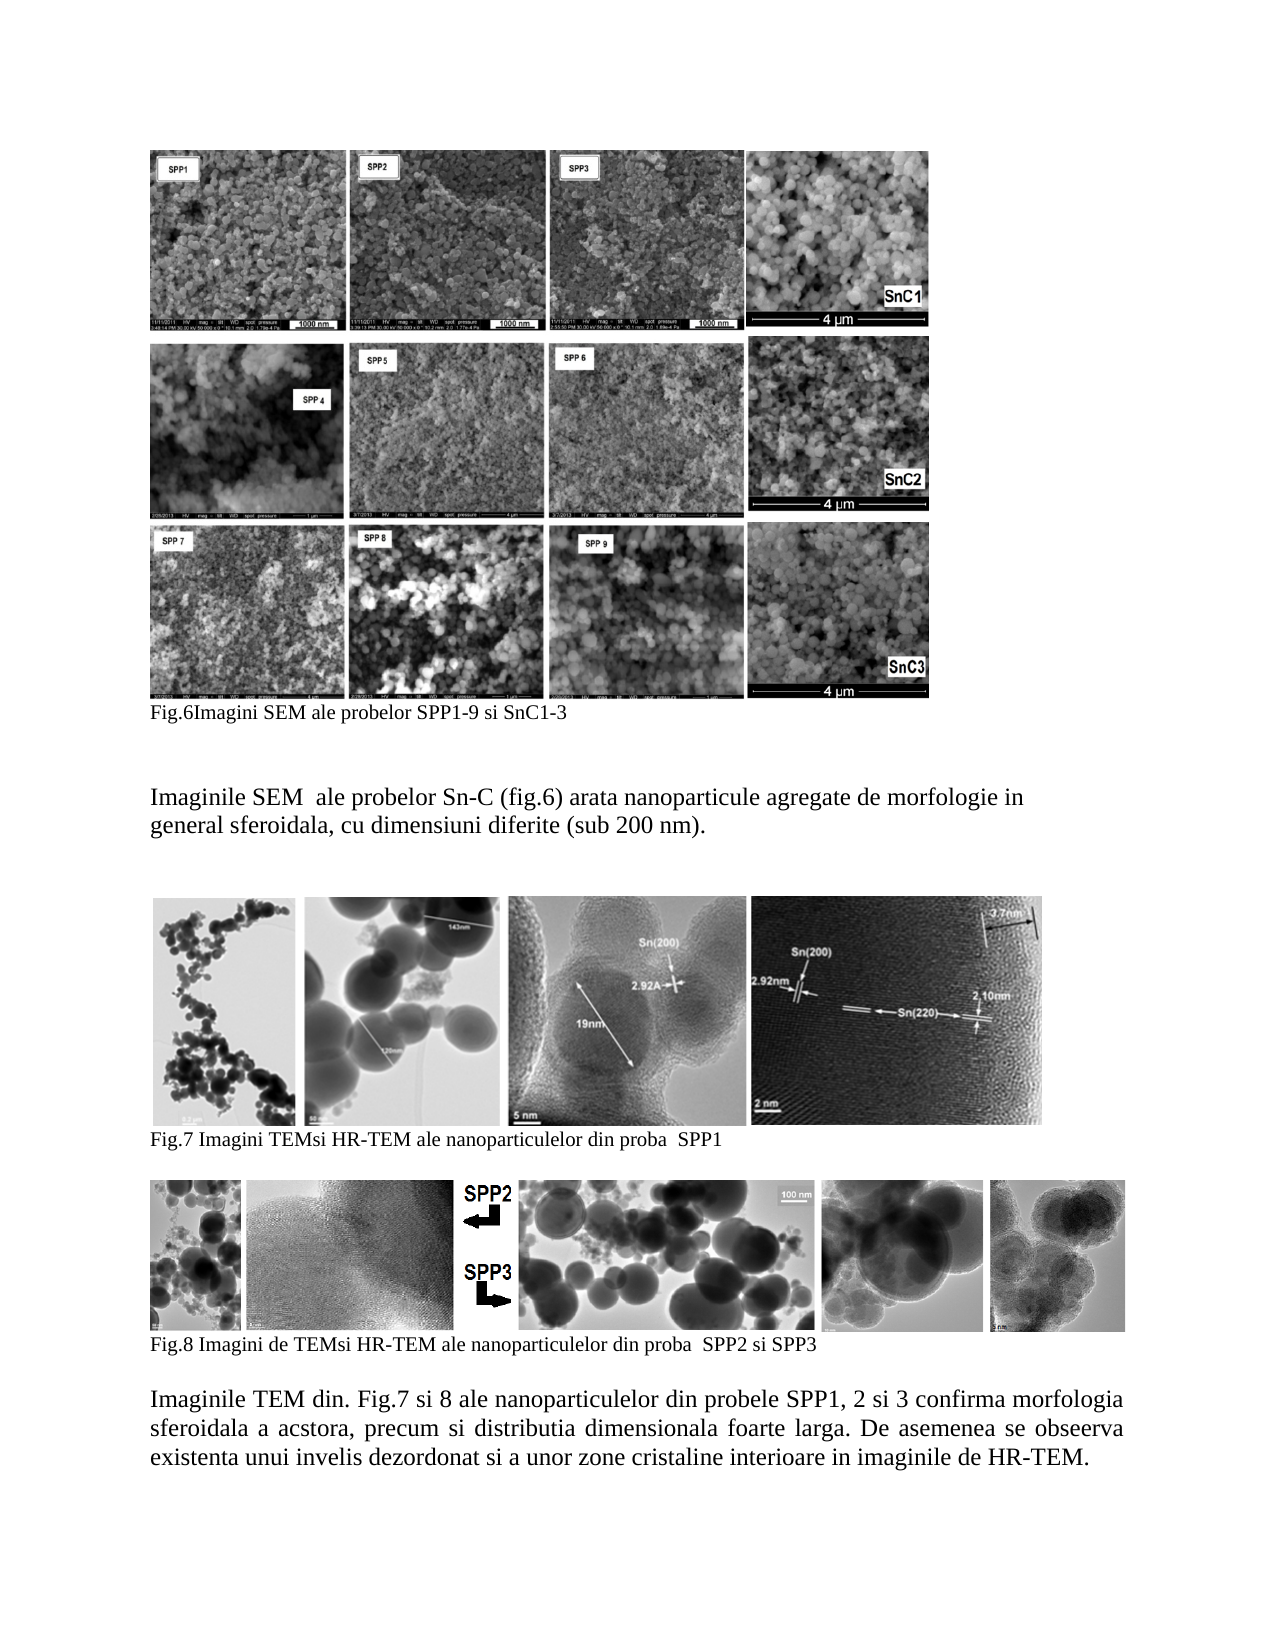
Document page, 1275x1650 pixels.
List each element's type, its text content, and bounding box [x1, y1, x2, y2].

picture [150, 896, 1046, 1128]
text Imaginile TEM din. Fig.7 si 8 ale nanoparticulelor din probele SPP1, 2 si 3 confirma morfologia sferoidala a acstora, precum si distributia dimensionala foarte larga. De asemenea se obseerva existenta unui invelis dezordonat si a unor zone cristaline interioare in imaginile de HR-TEM. [150, 1384, 1125, 1471]
text Fig.8 Imagini de TEMsi HR-TEM ale nanoparticulelor din proba SPP2 si SPP3 [150, 1332, 1125, 1356]
picture [150, 150, 929, 700]
text general sferoidala, cu dimensiuni diferite (sub 200 nm). [150, 810, 1125, 839]
picture [150, 1180, 1125, 1332]
text Fig.7 Imagini TEMsi HR-TEM ale nanoparticulelor din proba SPP1 [150, 1127, 1125, 1151]
text Fig.6Imagini SEM ale probelor SPP1-9 si SnC1-3 [150, 700, 1125, 724]
text Imaginile SEM ale probelor Sn-C (fig.6) arata nanoparticule agregate de morfologie in [150, 782, 1125, 810]
